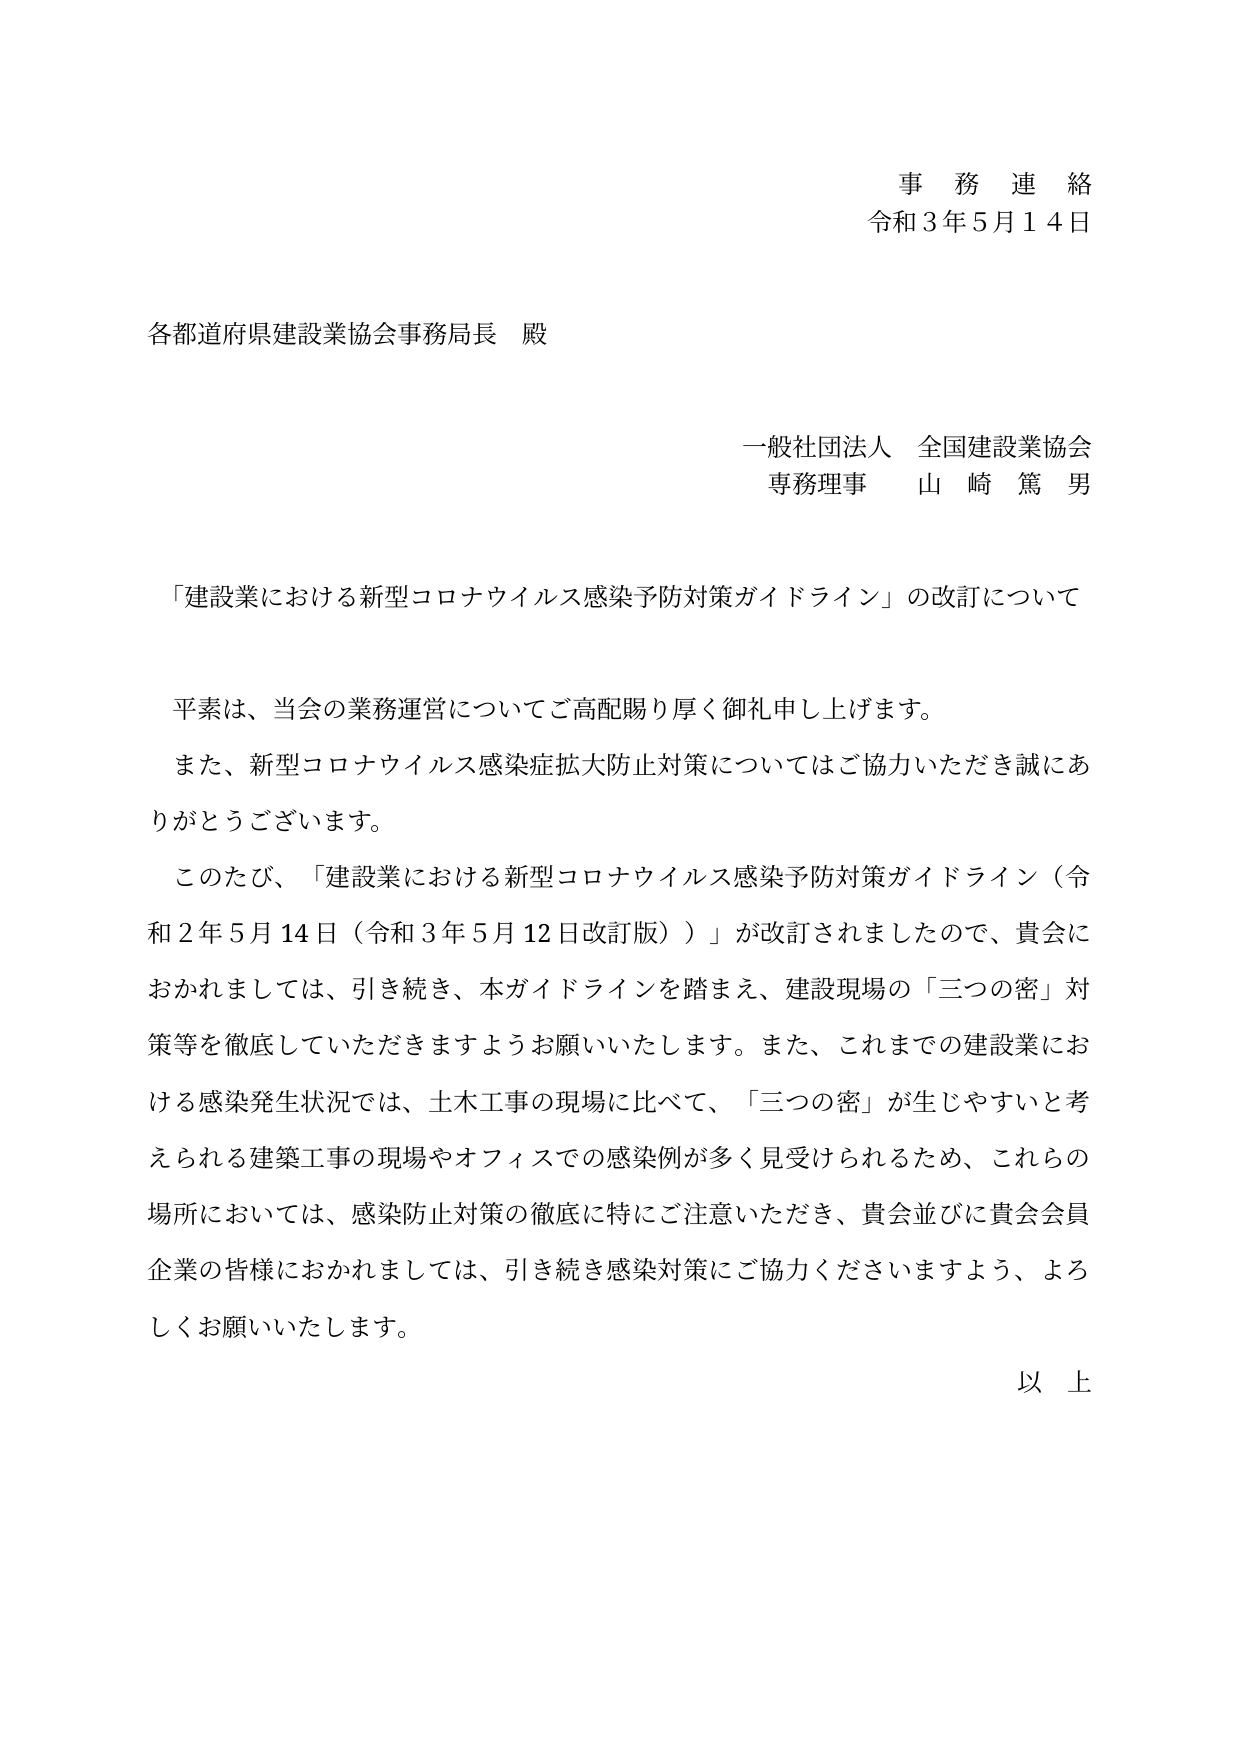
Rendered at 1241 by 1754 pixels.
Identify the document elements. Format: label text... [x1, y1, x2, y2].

text 各都道府県建設業協会事務局長 殿 [148, 314, 1092, 352]
text 一般社団法人 全国建設業協会 [148, 427, 1092, 464]
text 「建設業における新型コロナウイルス感染予防対策ガイドライン」の改訂について [148, 577, 1092, 614]
text このたび、「建設業における新型コロナウイルス感染予防対策ガイドライン（令和２年５月14日（令和３年５月12日改訂版））」が改訂されましたので、貴会におかれましては、引き続き、本ガイドラインを踏まえ、建設現場の「三つの密」対策等を徹底していただきますようお願いいたします。また、これまでの建設業における感染発生状況では、土木工事の現場に比べて、「三つの密」が生じやすいと考えられる建築工事の現場やオフィスでの感染例が多く見受けられるため、これらの場所においては、感染防止対策の徹底に特にご注意いただき、貴会並びに貴会会員企業の皆様におかれましては、引き続き感染対策にご協力くださいますよう、よろしくお願いいたします。 [148, 857, 1092, 1344]
text 令和３年５月１４日 [148, 202, 1092, 239]
text 平素は、当会の業務運営についてご高配賜り厚く御礼申し上げます。 [148, 689, 1092, 727]
text また、新型コロナウイルス感染症拡大防止対策についてはご協力いただき誠にありがとうございます。 [148, 745, 1092, 839]
text 以 上 [148, 1362, 1092, 1399]
text 専務理事 山 崎 篤 男 [148, 464, 1092, 502]
text 事 務 連 絡 [148, 164, 1092, 202]
